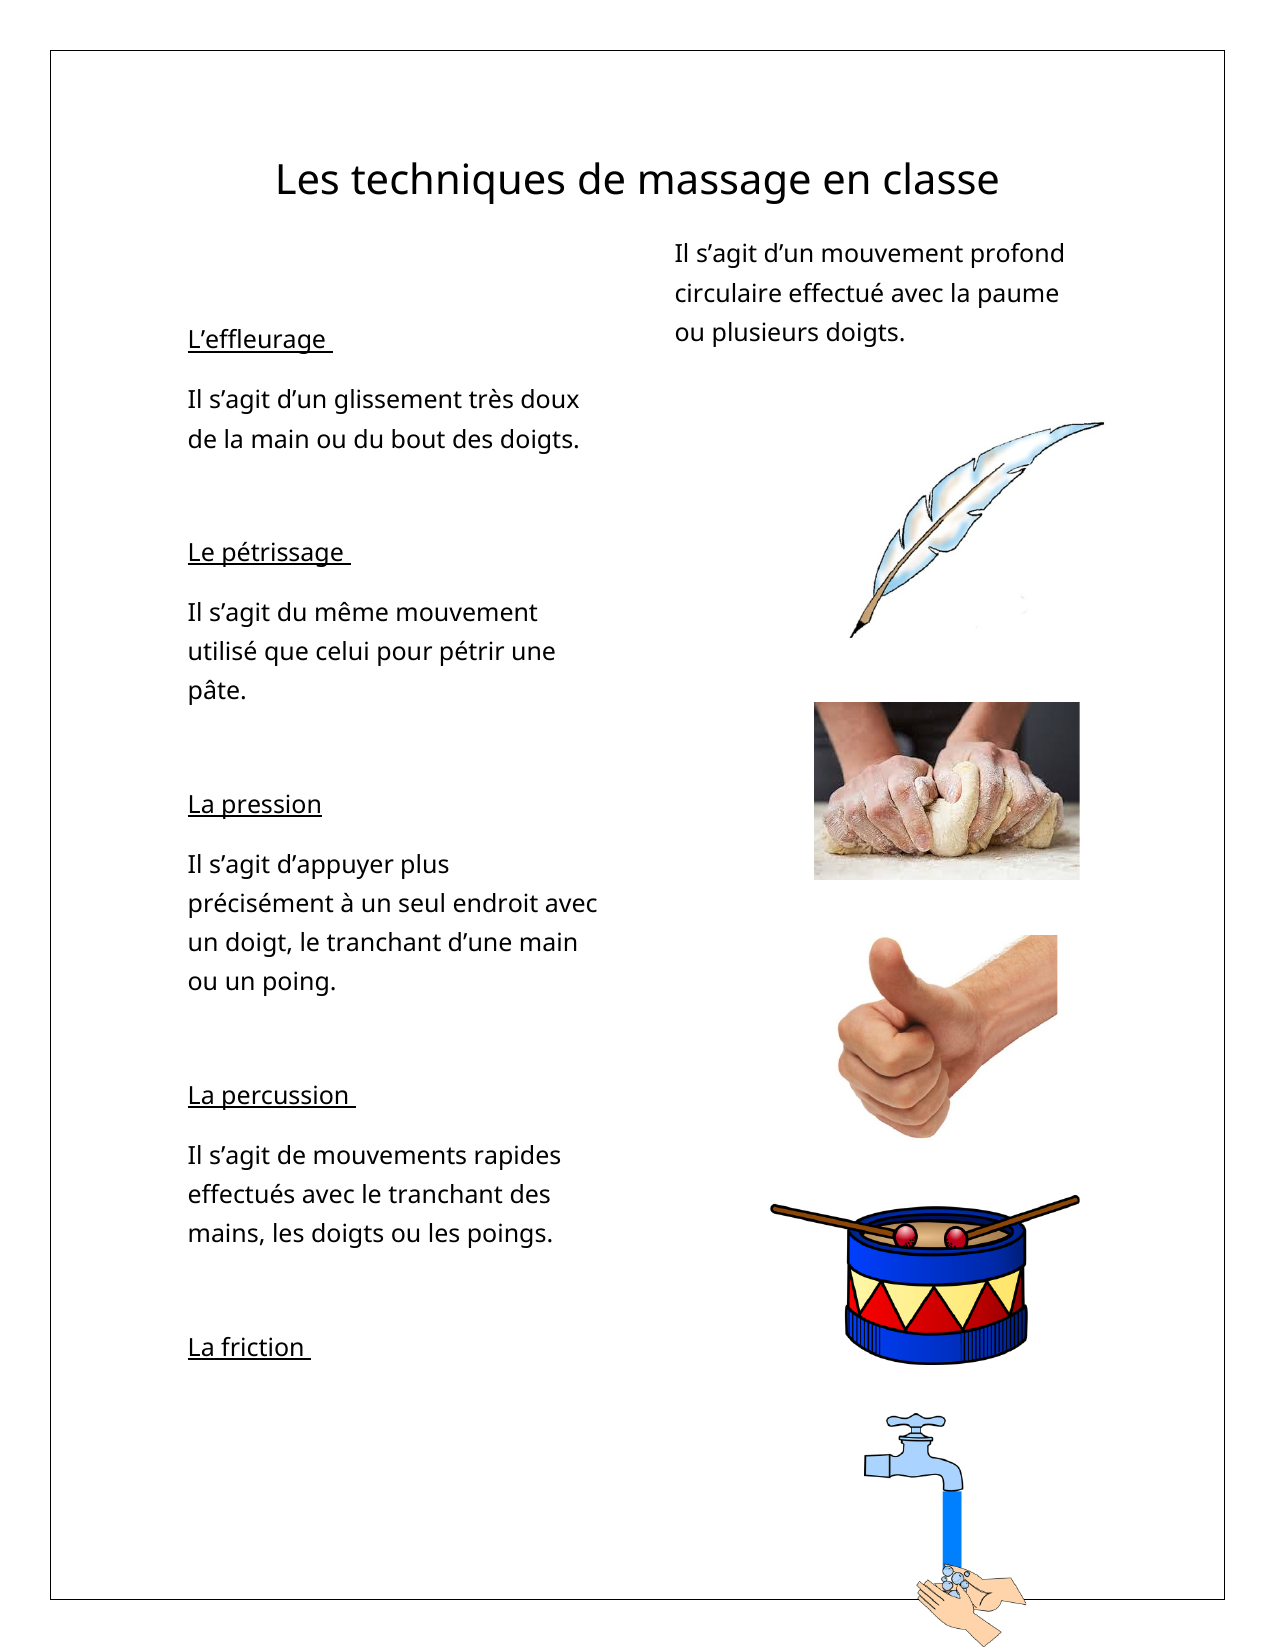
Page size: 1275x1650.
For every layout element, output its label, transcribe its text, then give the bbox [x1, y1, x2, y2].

text Il s’agit d’appuyer plus précisément à un seul endroit avec un doigt, le tranchant d’une main ou un poing. [187, 846, 601, 998]
picture [843, 415, 1107, 647]
text L’effleurage [187, 322, 601, 356]
text Les techniques de massage en classe [187, 150, 1087, 207]
picture [770, 1195, 1080, 1365]
text La percussion [187, 1077, 601, 1111]
picture [814, 702, 1080, 880]
text Il s’agit d’un mouvement profond circulaire effectué avec la paume ou plusieurs doigts. [674, 236, 1087, 348]
text Il s’agit de mouvements rapides effectués avec le tranchant des mains, les doigts ou les poings. [187, 1137, 601, 1250]
text Le pétrissage [187, 535, 601, 569]
text Il s’agit d’un glissement très doux de la main ou du bout des doigts. [187, 382, 601, 455]
picture [782, 935, 1058, 1140]
text La friction [187, 1329, 601, 1363]
picture [864, 1413, 1027, 1647]
text Il s’agit du même mouvement utilisé que celui pour pétrir une pâte. [187, 595, 601, 707]
text La pression [187, 786, 601, 821]
